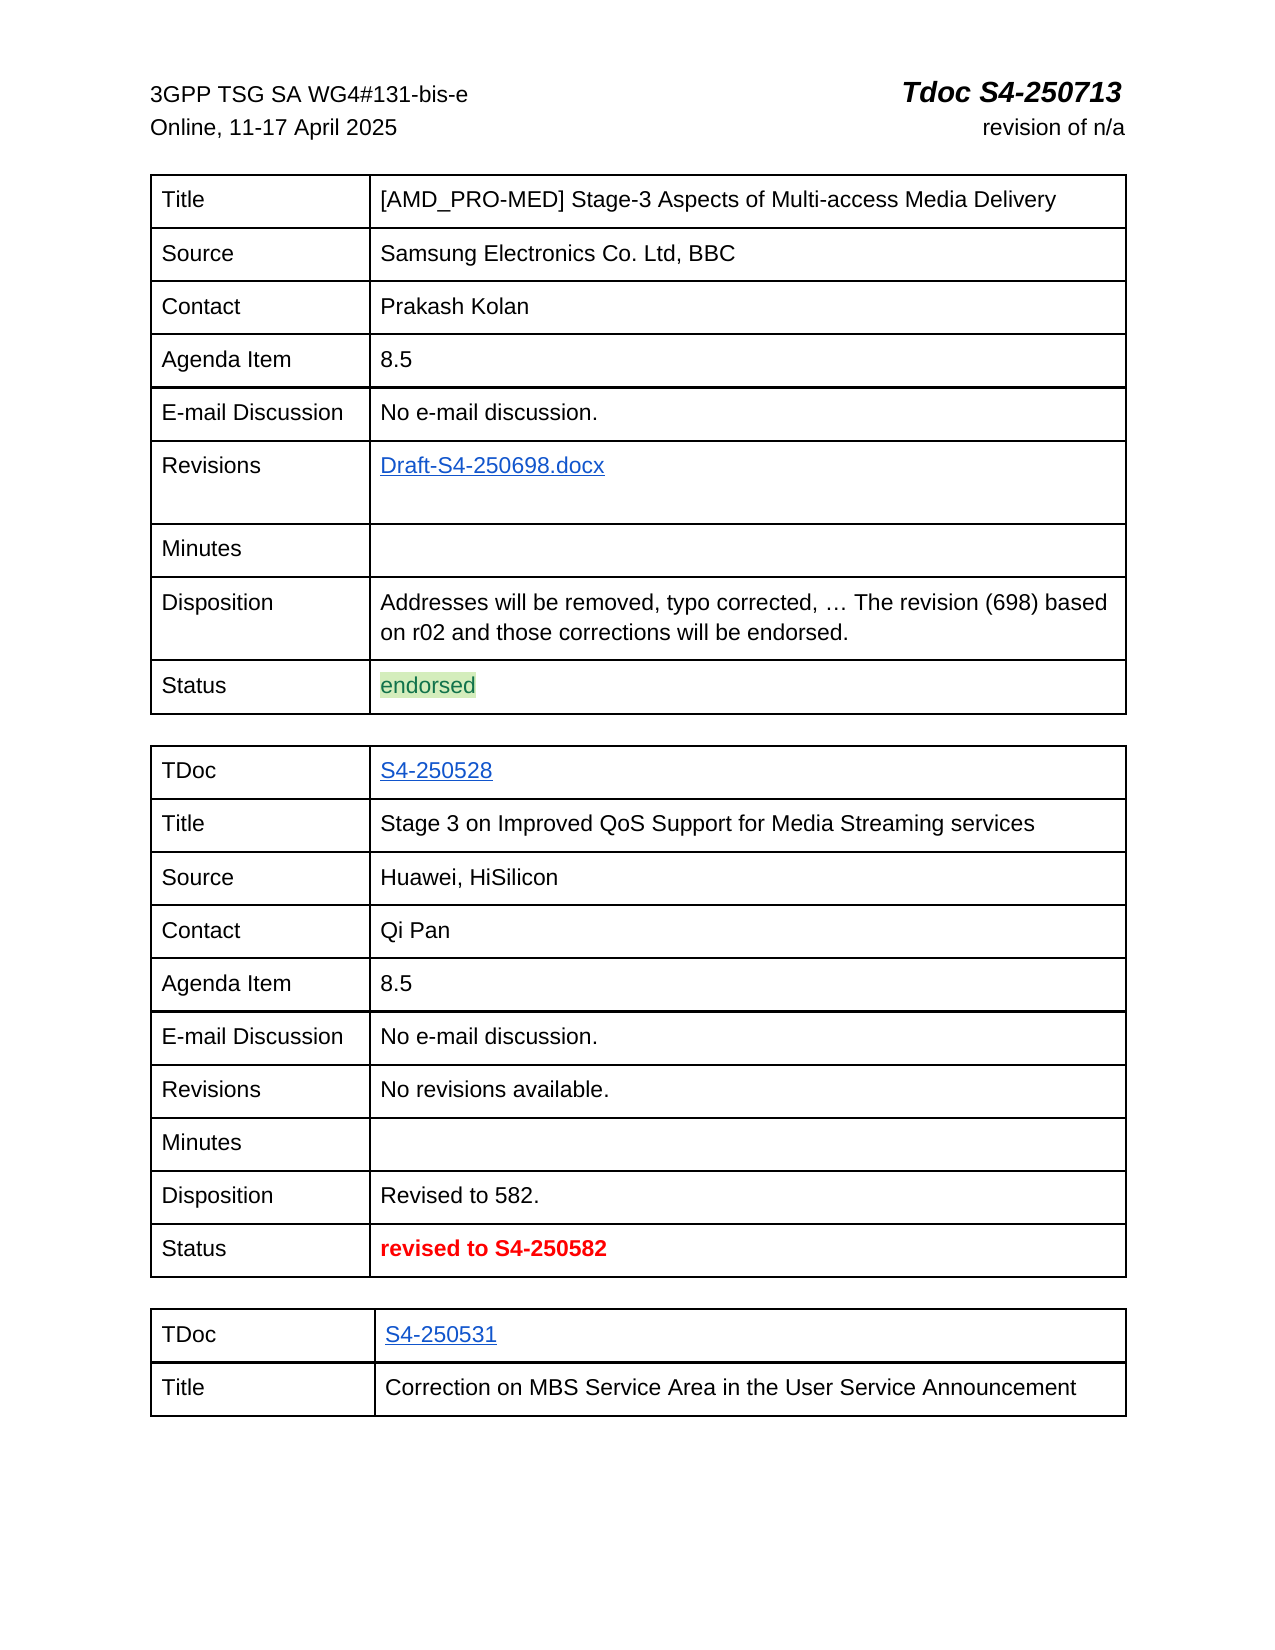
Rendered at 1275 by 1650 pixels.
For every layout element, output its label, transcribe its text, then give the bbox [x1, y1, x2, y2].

table_cell Source [152, 229, 369, 280]
table_cell Correction on MBS Service Area in the User Service Announcement [376, 1364, 1125, 1414]
table_cell Title [152, 176, 369, 227]
table_cell [371, 1119, 1125, 1170]
table_cell Addresses will be removed, typo corrected, … The revision (698) based on r02 and those corrections will be endorsed. [371, 578, 1125, 659]
table_cell Revisions [152, 442, 369, 523]
table_cell Draft-S4-250698.docx [371, 442, 1125, 523]
table_cell revised to S4-250582 [371, 1225, 1125, 1276]
table_header S4-250531 [376, 1310, 1125, 1361]
table_cell No e-mail discussion. [371, 389, 1125, 439]
table_cell Disposition [152, 1172, 369, 1223]
table_cell Prakash Kolan [371, 282, 1125, 333]
table_header TDoc [152, 747, 369, 798]
table_cell [371, 525, 1125, 576]
table_header S4-250528 [371, 747, 1125, 798]
table_cell [AMD_PRO-MED] Stage-3 Aspects of Multi-access Media Delivery [371, 176, 1125, 227]
table_cell Minutes [152, 1119, 369, 1170]
table_cell Contact [152, 282, 369, 333]
table_cell [371, 661, 1125, 712]
table_cell Revised to 582. [371, 1172, 1125, 1223]
table_cell Status [152, 661, 369, 712]
table_cell E-mail Discussion [152, 1013, 369, 1063]
table_cell Qi Pan [371, 906, 1125, 957]
table_cell Agenda Item [152, 335, 369, 386]
table_header TDoc [152, 1310, 374, 1361]
table_cell Title [152, 1364, 374, 1414]
table_cell Status [152, 1225, 369, 1276]
table_cell Contact [152, 906, 369, 957]
table_cell Huawei, HiSilicon [371, 853, 1125, 904]
table_cell Disposition [152, 578, 369, 659]
table_cell 8.5 [371, 959, 1125, 1010]
table_cell Samsung Electronics Co. Ltd, BBC [371, 229, 1125, 280]
table_cell Minutes [152, 525, 369, 576]
table_cell No e-mail discussion. [371, 1013, 1125, 1063]
table_cell Title [152, 800, 369, 851]
table_cell Source [152, 853, 369, 904]
table_cell Stage 3 on Improved QoS Support for Media Streaming services [371, 800, 1125, 851]
table_cell Agenda Item [152, 959, 369, 1010]
table_cell E-mail Discussion [152, 389, 369, 439]
table_cell 8.5 [371, 335, 1125, 386]
table_cell No revisions available. [371, 1066, 1125, 1117]
table_cell Revisions [152, 1066, 369, 1117]
